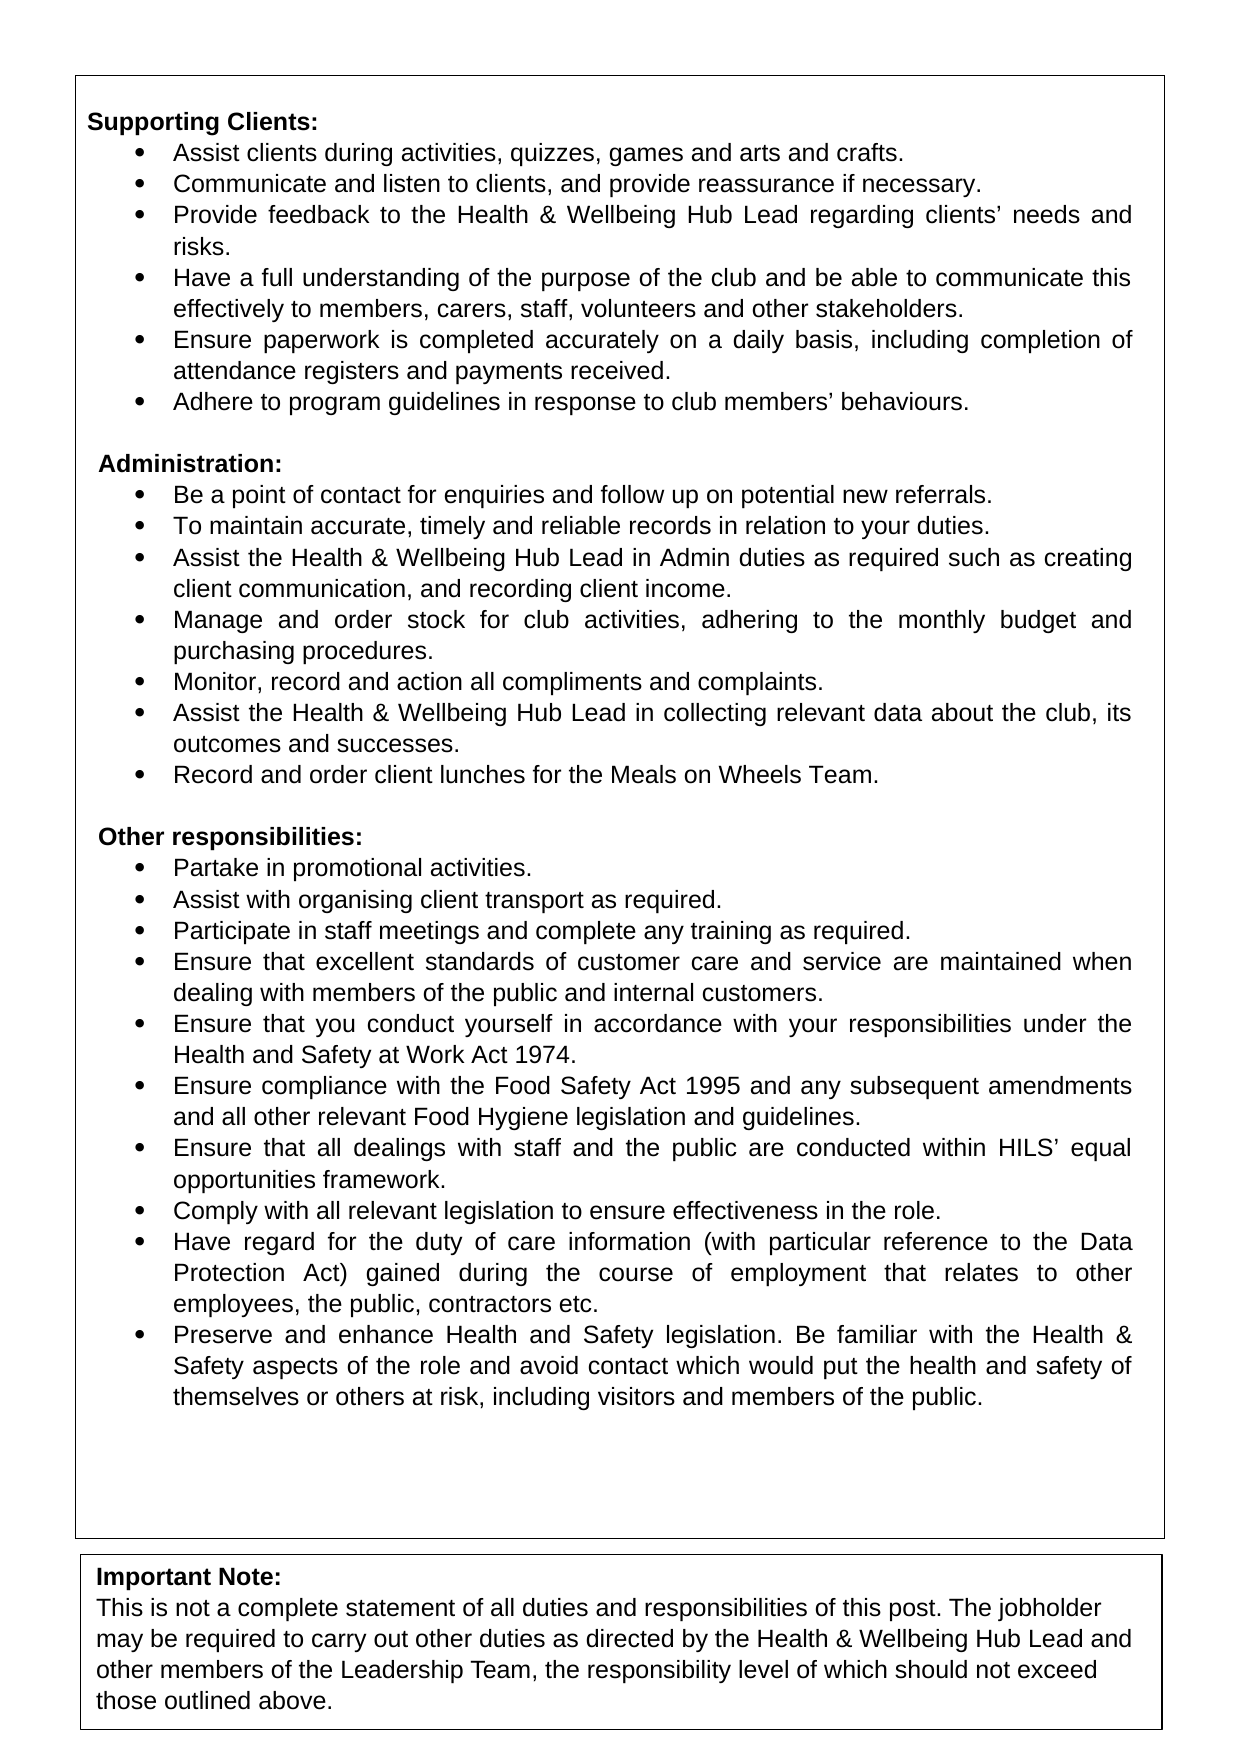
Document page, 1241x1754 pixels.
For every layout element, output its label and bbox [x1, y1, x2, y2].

table_cell [76, 76, 1164, 1537]
